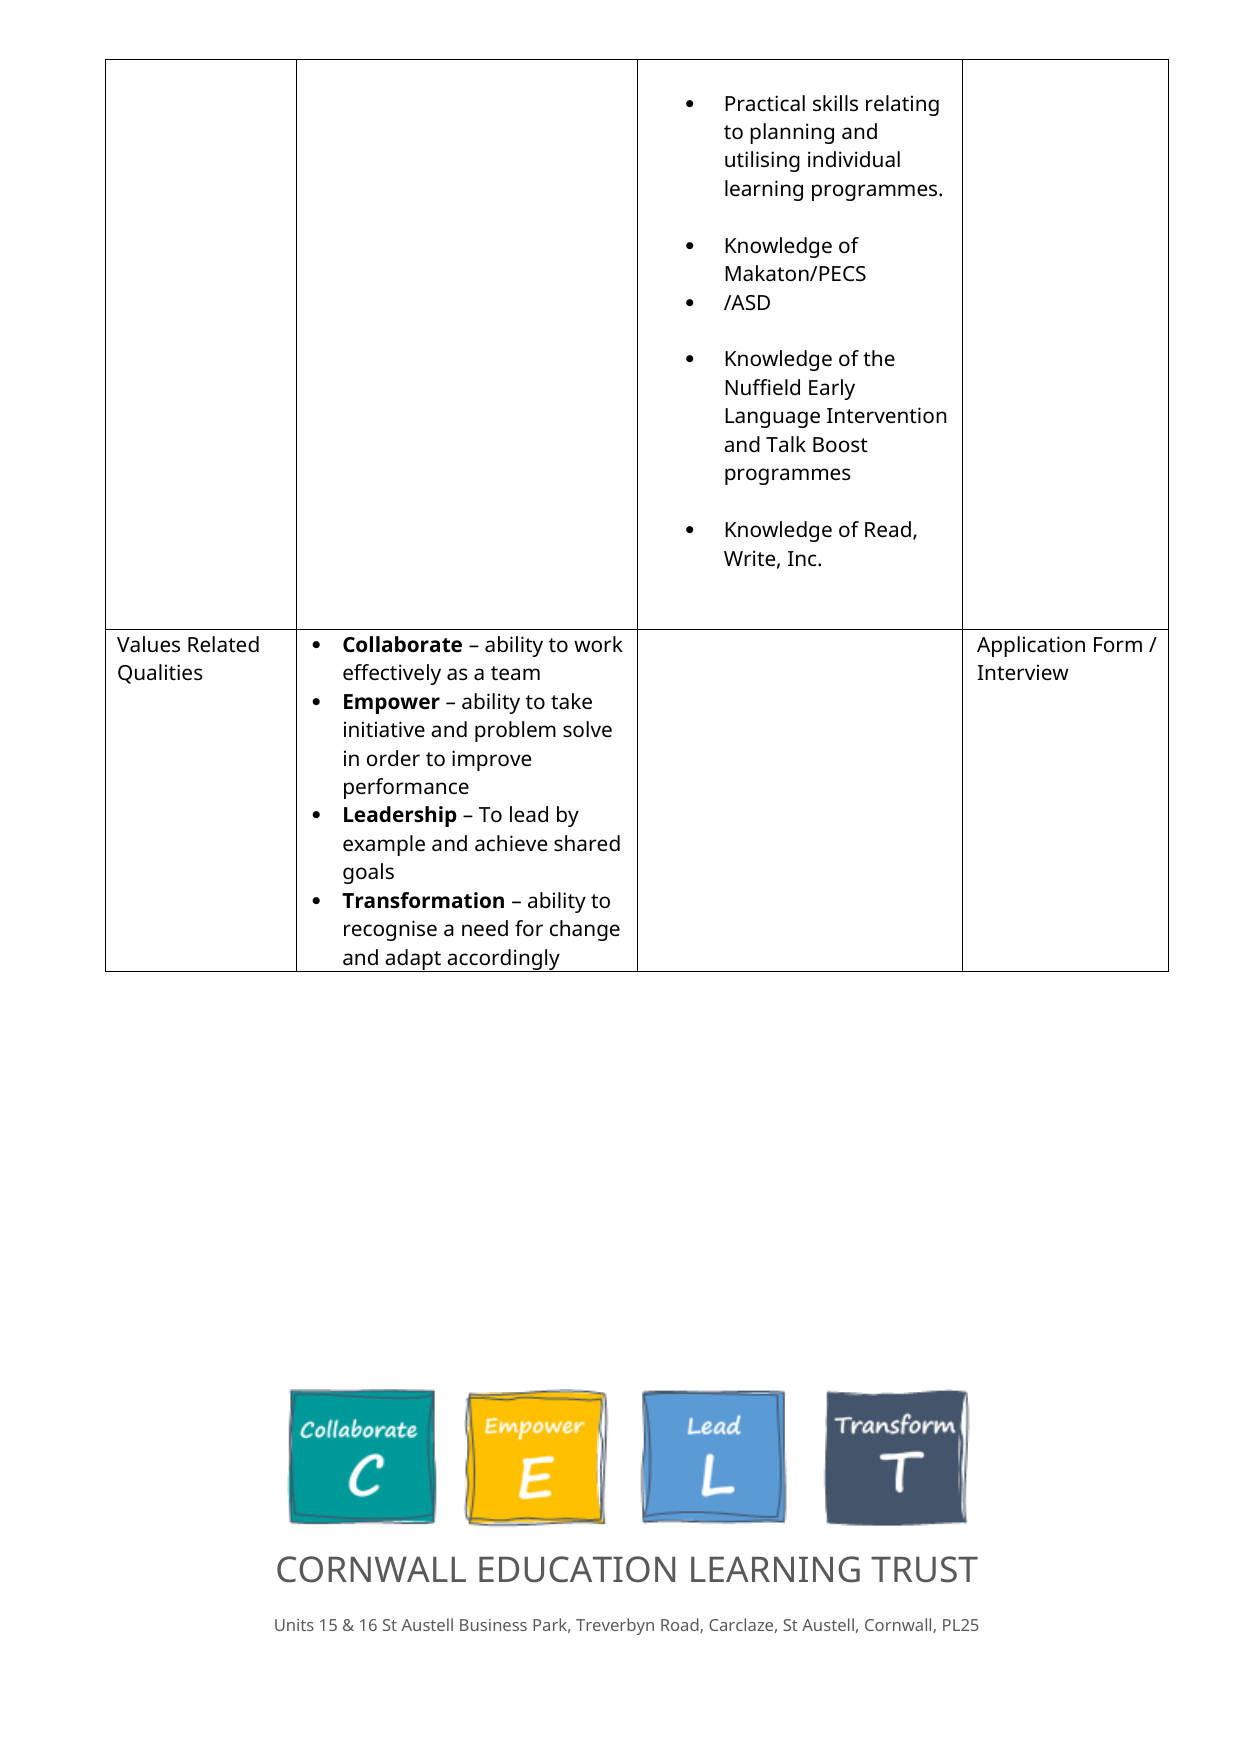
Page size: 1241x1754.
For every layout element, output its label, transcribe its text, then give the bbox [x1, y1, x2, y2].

picture [244, 1388, 982, 1532]
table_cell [297, 60, 637, 629]
table_cell Collaborate – ability to work effectively as a team Empower – ability to take initiative and problem solve in order to improve performance Leadership – To lead by example and achieve shared goals Transformation – ability to recognise a need for change and adapt accordingly [297, 630, 637, 971]
table_cell [963, 60, 1168, 629]
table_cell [638, 60, 962, 629]
table_cell [638, 630, 962, 971]
table_cell Application Form / Interview [963, 630, 1168, 971]
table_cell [106, 60, 296, 629]
table_cell Values Related Qualities [106, 630, 296, 971]
